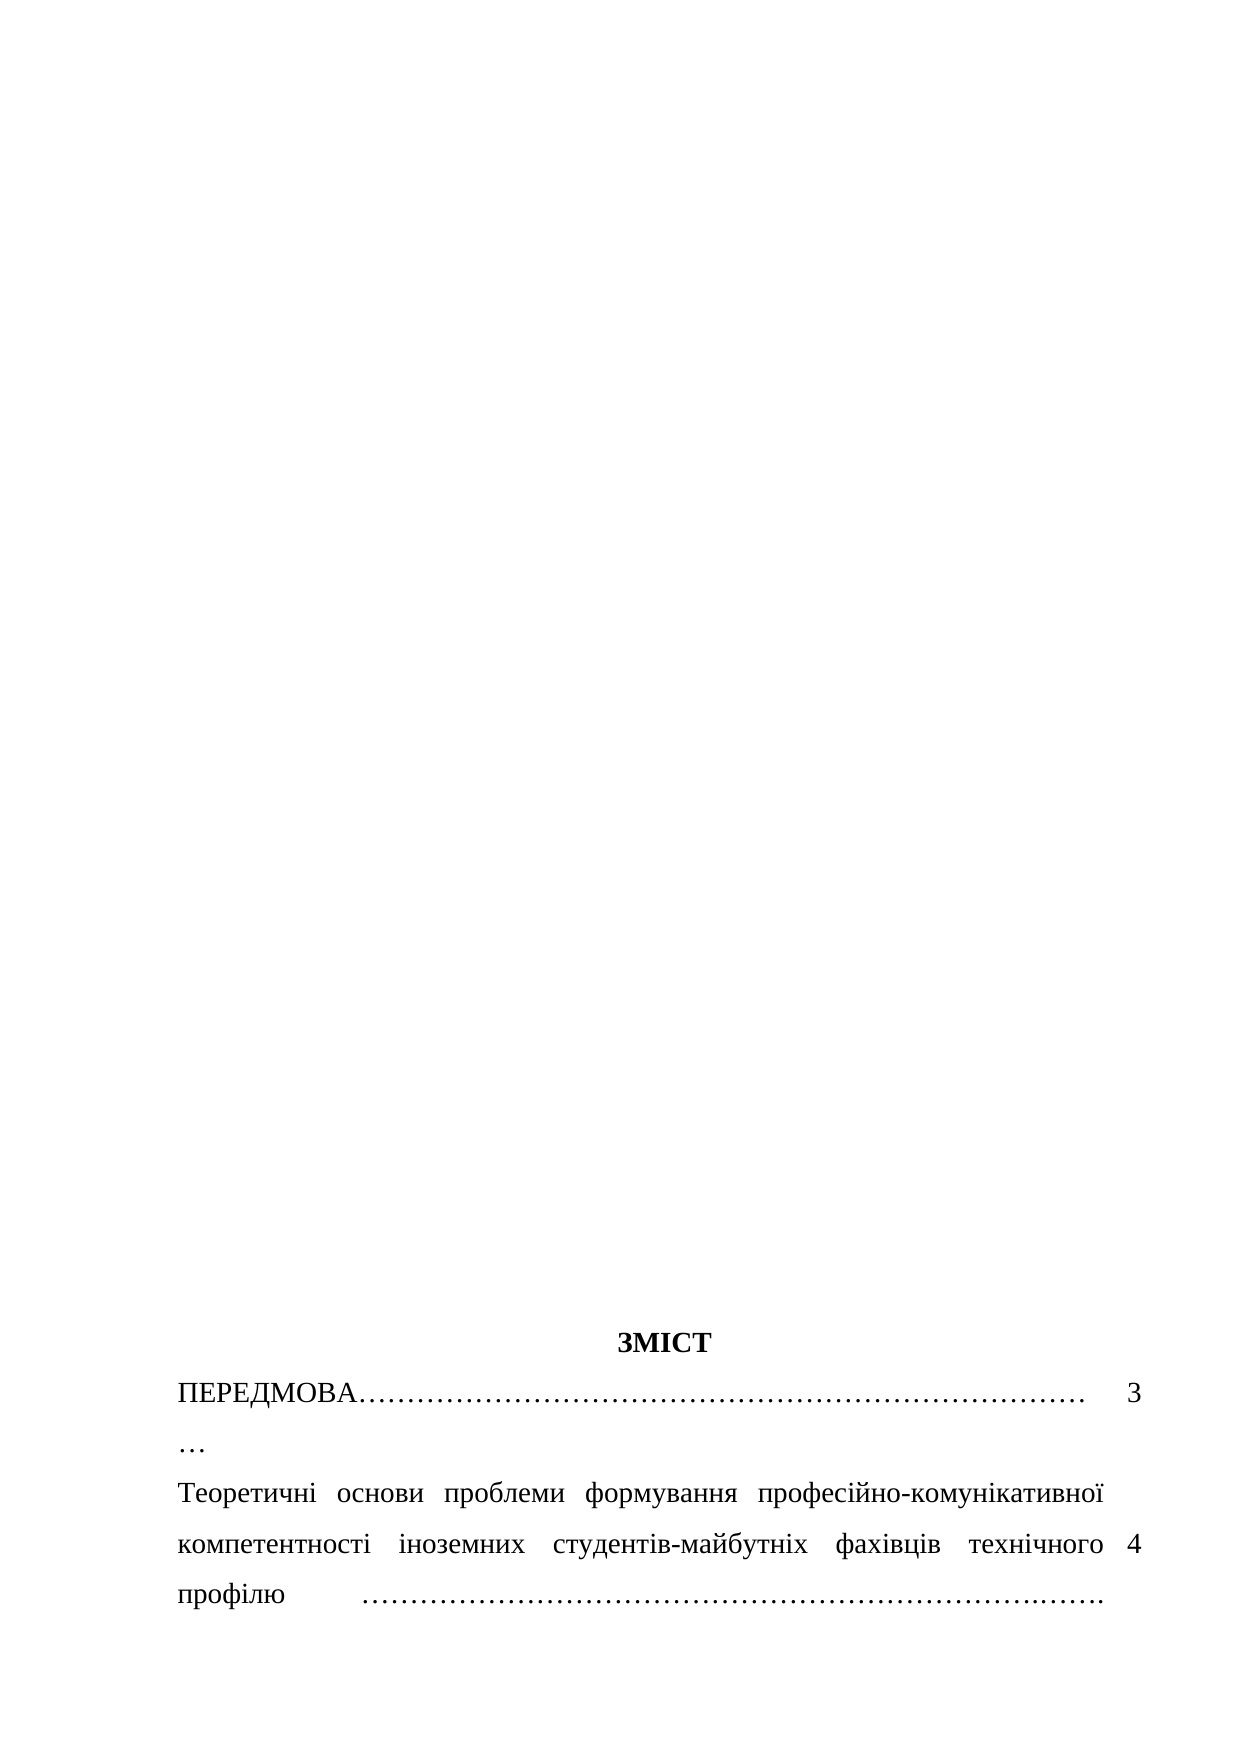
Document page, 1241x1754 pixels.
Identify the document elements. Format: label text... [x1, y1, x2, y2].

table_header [166, 1375, 1116, 1626]
table_header 3 4 22 28 45 47 4 [1116, 1375, 1167, 1626]
text ЗМІСТ [177, 1325, 1152, 1358]
